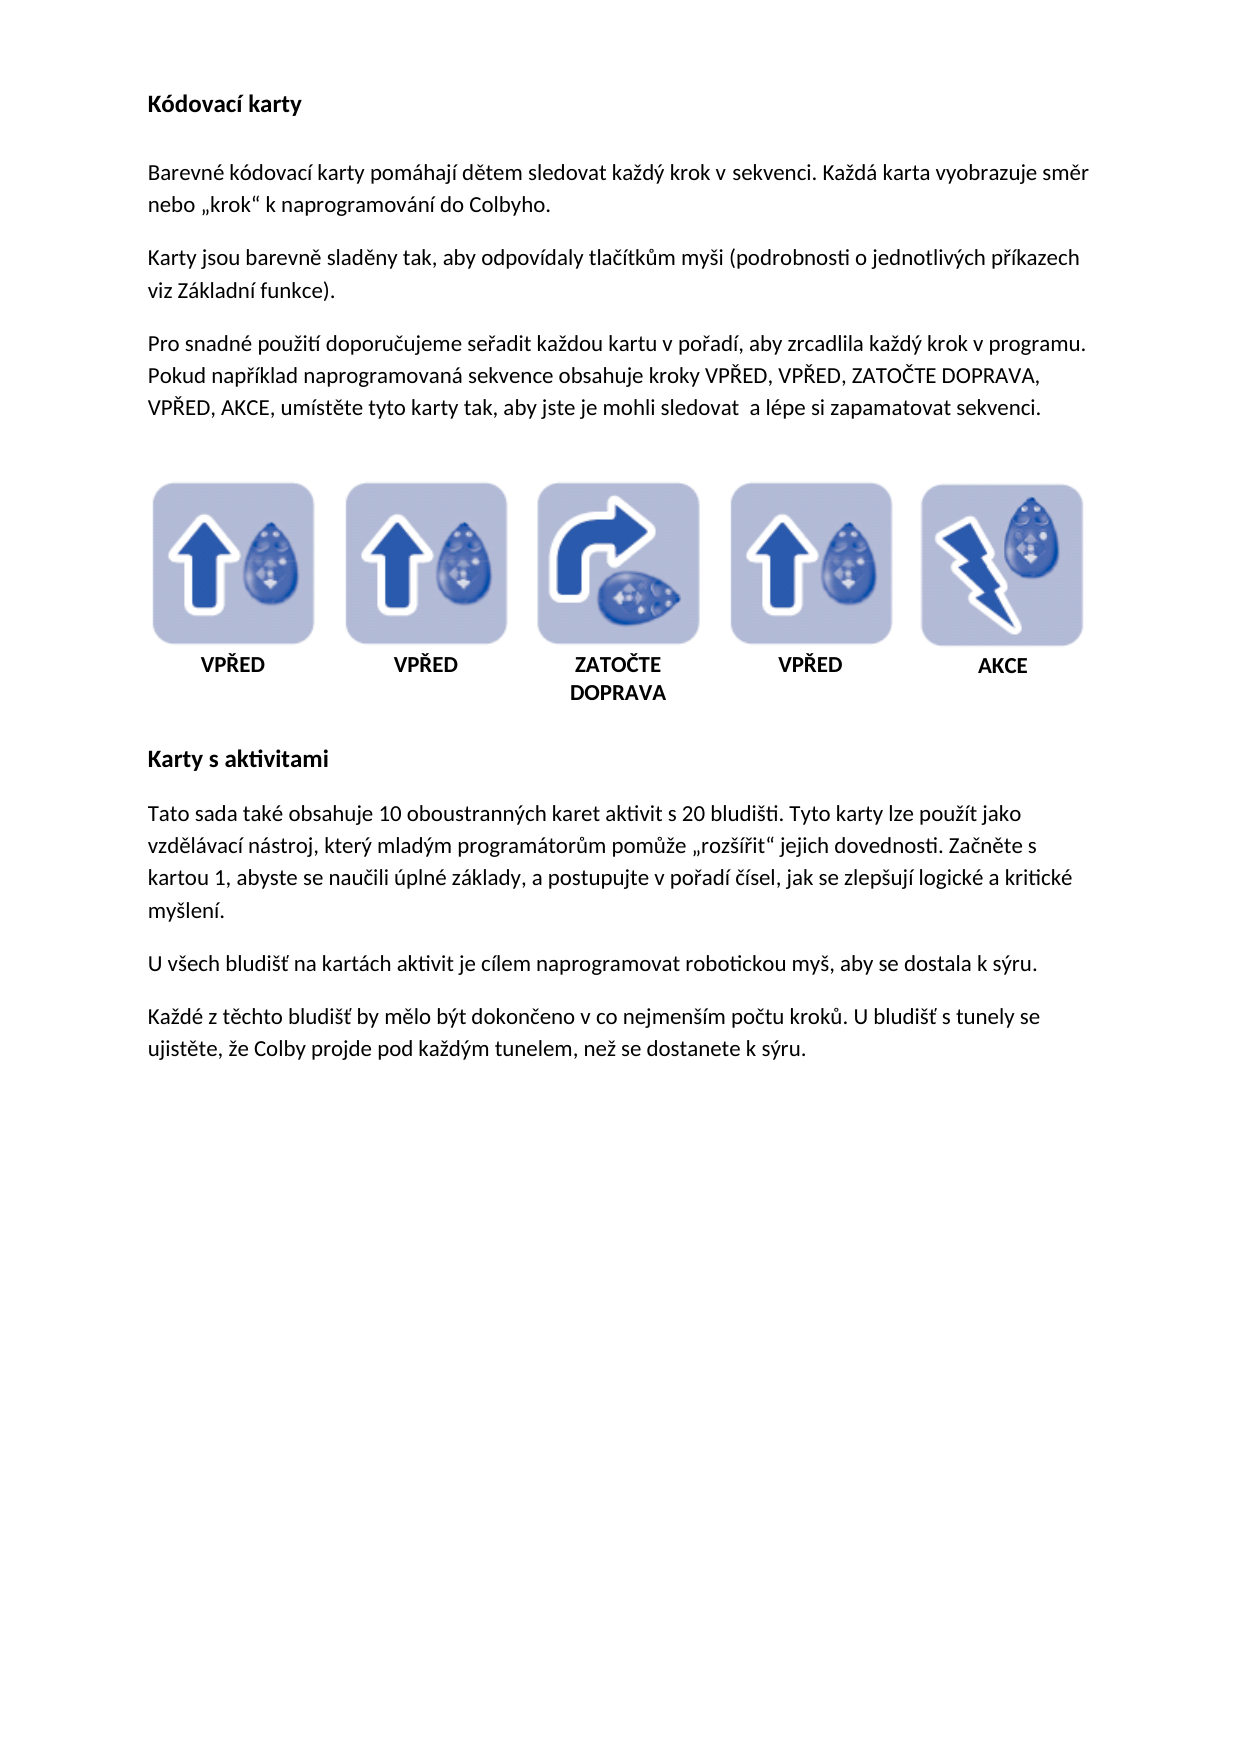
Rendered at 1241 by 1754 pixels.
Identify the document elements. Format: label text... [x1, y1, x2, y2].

text Pro snadné použití doporučujeme seřadit každou kartu v pořadí, aby zrcadlila každý krok v programu. Pokud například naprogramovaná sekvence obsahuje kroky VPŘED, VPŘED, ZATOČTE DOPRAVA, VPŘED, AKCE, umístěte tyto karty tak, aby jste je mohli sledovat a lépe si zapamatovat sekvenci. [148, 329, 1093, 453]
table_header ZATOČTE DOPRAVA [522, 479, 713, 707]
text Karty jsou barevně sladěny tak, aby odpovídaly tlačítkům myši (podrobnosti o jednotlivých příkazech viz Základní funkce). [148, 243, 1093, 304]
picture [725, 479, 896, 650]
text Každé z těchto bludišť by mělo být dokončeno v co nejmenším počtu kroků. U bludišť s tunely se ujistěte, že Colby projde pod každým tunelem, než se dostanete k sýru. [148, 1002, 1093, 1062]
table_header AKCE [907, 479, 1098, 707]
picture [340, 479, 511, 650]
table_header VPŘED [137, 479, 329, 707]
text Kódovací karty Barevné kódovací karty pomáhají dětem sledovat každý krok v sekvenci. Každá karta vyobrazuje směr nebo „krok“ k naprogramování do Colbyho. [148, 89, 1093, 218]
text U všech bludišť na kartách aktivit je cílem naprogramovat robotickou myš, aby se dostala k sýru. [148, 949, 1093, 977]
picture [147, 479, 318, 650]
text Karty s aktivitami [148, 708, 1093, 774]
table_header VPŘED [330, 479, 521, 707]
table_header VPŘED [714, 479, 906, 707]
picture [533, 479, 703, 650]
picture [918, 479, 1087, 652]
text Tato sada také obsahuje 10 oboustranných karet aktivit s 20 bludišti. Tyto karty lze použít jako vzdělávací nástroj, který mladým programátorům pomůže „rozšířit“ jejich dovednosti. Začněte s kartou 1, abyste se naučili úplné základy, a postupujte v pořadí čísel, jak se zlepšují logické a kritické myšlení. [148, 799, 1093, 924]
